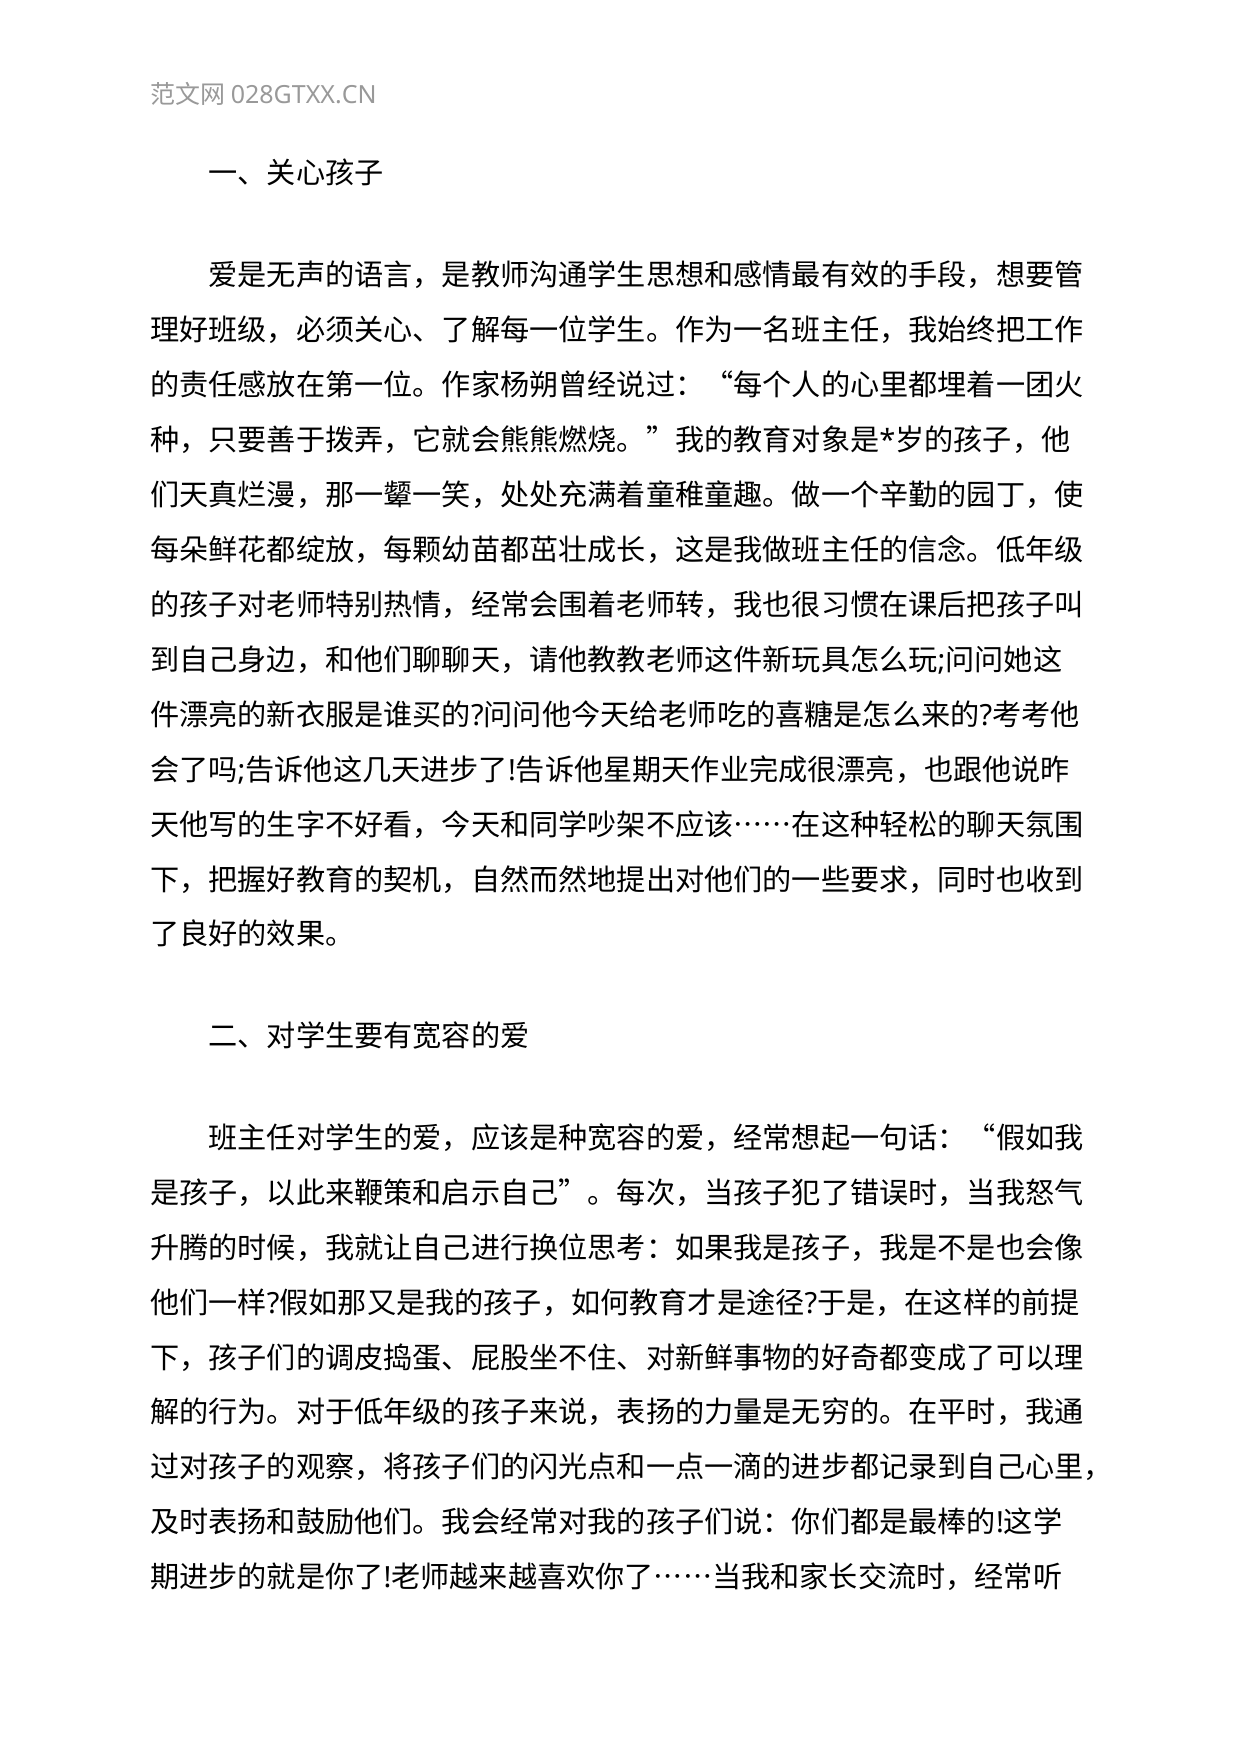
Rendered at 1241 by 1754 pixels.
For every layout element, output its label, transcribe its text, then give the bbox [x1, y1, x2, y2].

text 一、关心孩子 [150, 150, 1090, 192]
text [150, 1114, 1090, 1596]
text 爱是无声的语言，是教师沟通学生思想和感情最有效的手段，想要管理好班级，必须关心、了解每一位学生。作为一名班主任，我始终把工作的责任感放在第一位。作家杨朔曾经说过：“每个人的心里都埋着一团火种，只要善于拨弄，它就会熊熊燃烧。”我的教育对象是*岁的孩子，他们天真烂漫，那一颦一笑，处处充满着童稚童趣。做一个辛勤的园丁，使每朵鲜花都绽放，每颗幼苗都茁壮成长，这是我做班主任的信念。低年级的孩子对老师特别热情，经常会围着老师转，我也很习惯在课后把孩子叫到自己身边，和他们聊聊天，请他教教老师这件新玩具怎么玩;问问她这件漂亮的新衣服是谁买的?问问他今天给老师吃的喜糖是怎么来的?考考他会了吗;告诉他这几天进步了!告诉他星期天作业完成很漂亮，也跟他说昨天他写的生字不好看，今天和同学吵架不应该……在这种轻松的聊天氛围下，把握好教育的契机，自然而然地提出对他们的一些要求，同时也收到了良好的效果。 [150, 252, 1090, 953]
text 二、对学生要有宽容的爱 [150, 1013, 1090, 1055]
